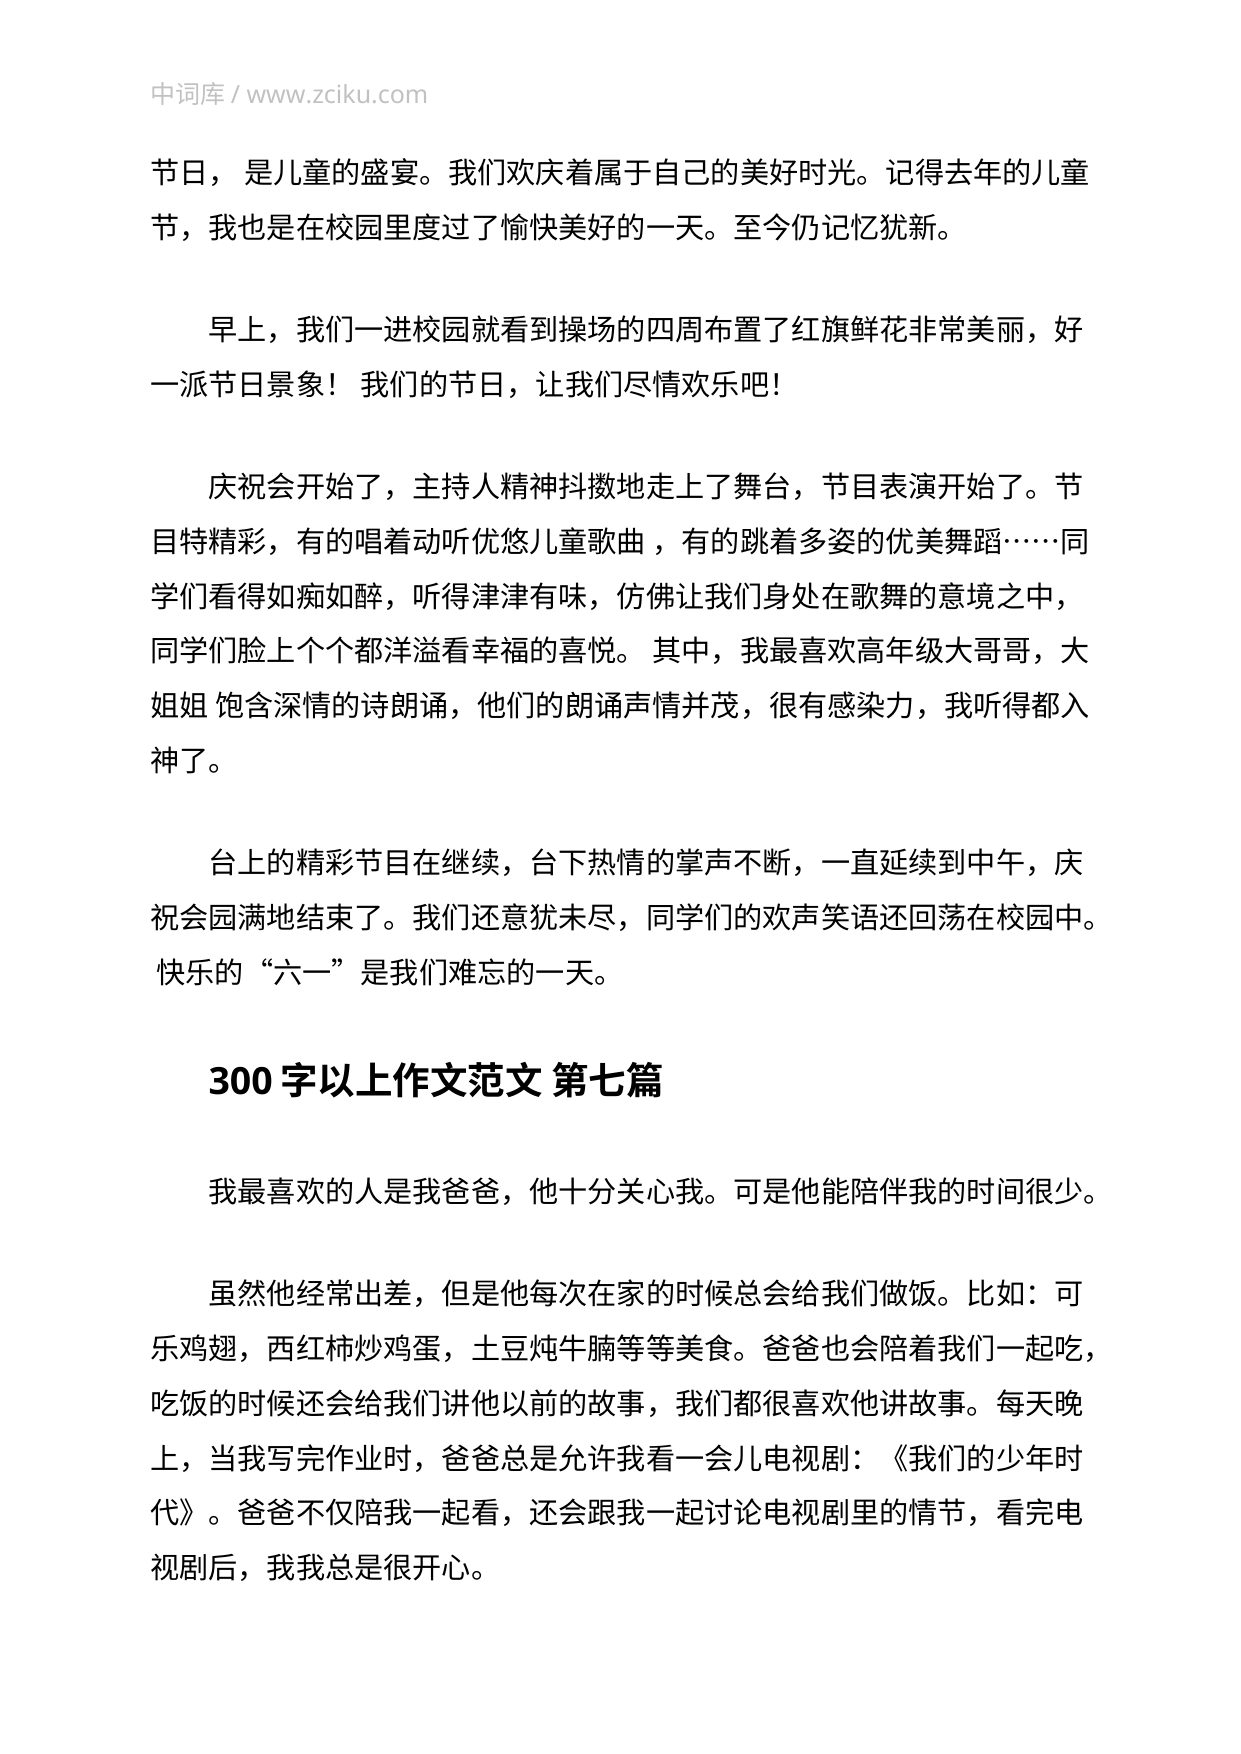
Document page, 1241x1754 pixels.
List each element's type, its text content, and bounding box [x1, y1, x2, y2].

text 300字以上作文范文 第七篇 [150, 1051, 1090, 1106]
text 庆祝会开始了，主持人精神抖擞地走上了舞台，节目表演开始了。节目特精彩，有的唱着动听优悠儿童歌曲 ，有的跳着多姿的优美舞蹈……同学们看得如痴如醉，听得津津有味，仿佛让我们身处在歌舞的意境之中，同学们脸上个个都洋溢看幸福的喜悦。 其中，我最喜欢高年级大哥哥，大姐姐 饱含深情的诗朗诵，他们的朗诵声情并茂，很有感染力，我听得都入神了。 [150, 463, 1090, 780]
text 虽然他经常出差，但是他每次在家的时候总会给我们做饭。比如：可乐鸡翅，西红柿炒鸡蛋，土豆炖牛腩等等美食。爸爸也会陪着我们一起吃，吃饭的时候还会给我们讲他以前的故事，我们都很喜欢他讲故事。每天晚上，当我写完作业时，爸爸总是允许我看一会儿电视剧：《我们的少年时代》。爸爸不仅陪我一起看，还会跟我一起讨论电视剧里的情节，看完电视剧后，我我总是很开心。 [150, 1271, 1090, 1587]
text 我最喜欢的人是我爸爸，他十分关心我。可是他能陪伴我的时间很少。 [150, 1169, 1090, 1211]
text 早上，我们一进校园就看到操场的四周布置了红旗鲜花非常美丽，好一派节日景象！ 我们的节日，让我们尽情欢乐吧！ [150, 307, 1090, 404]
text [150, 150, 1090, 247]
text 台上的精彩节目在继续，台下热情的掌声不断，一直延续到中午，庆祝会园满地结束了。我们还意犹未尽，同学们的欢声笑语还回荡在校园中。 快乐的“六一”是我们难忘的一天。 [150, 839, 1090, 992]
